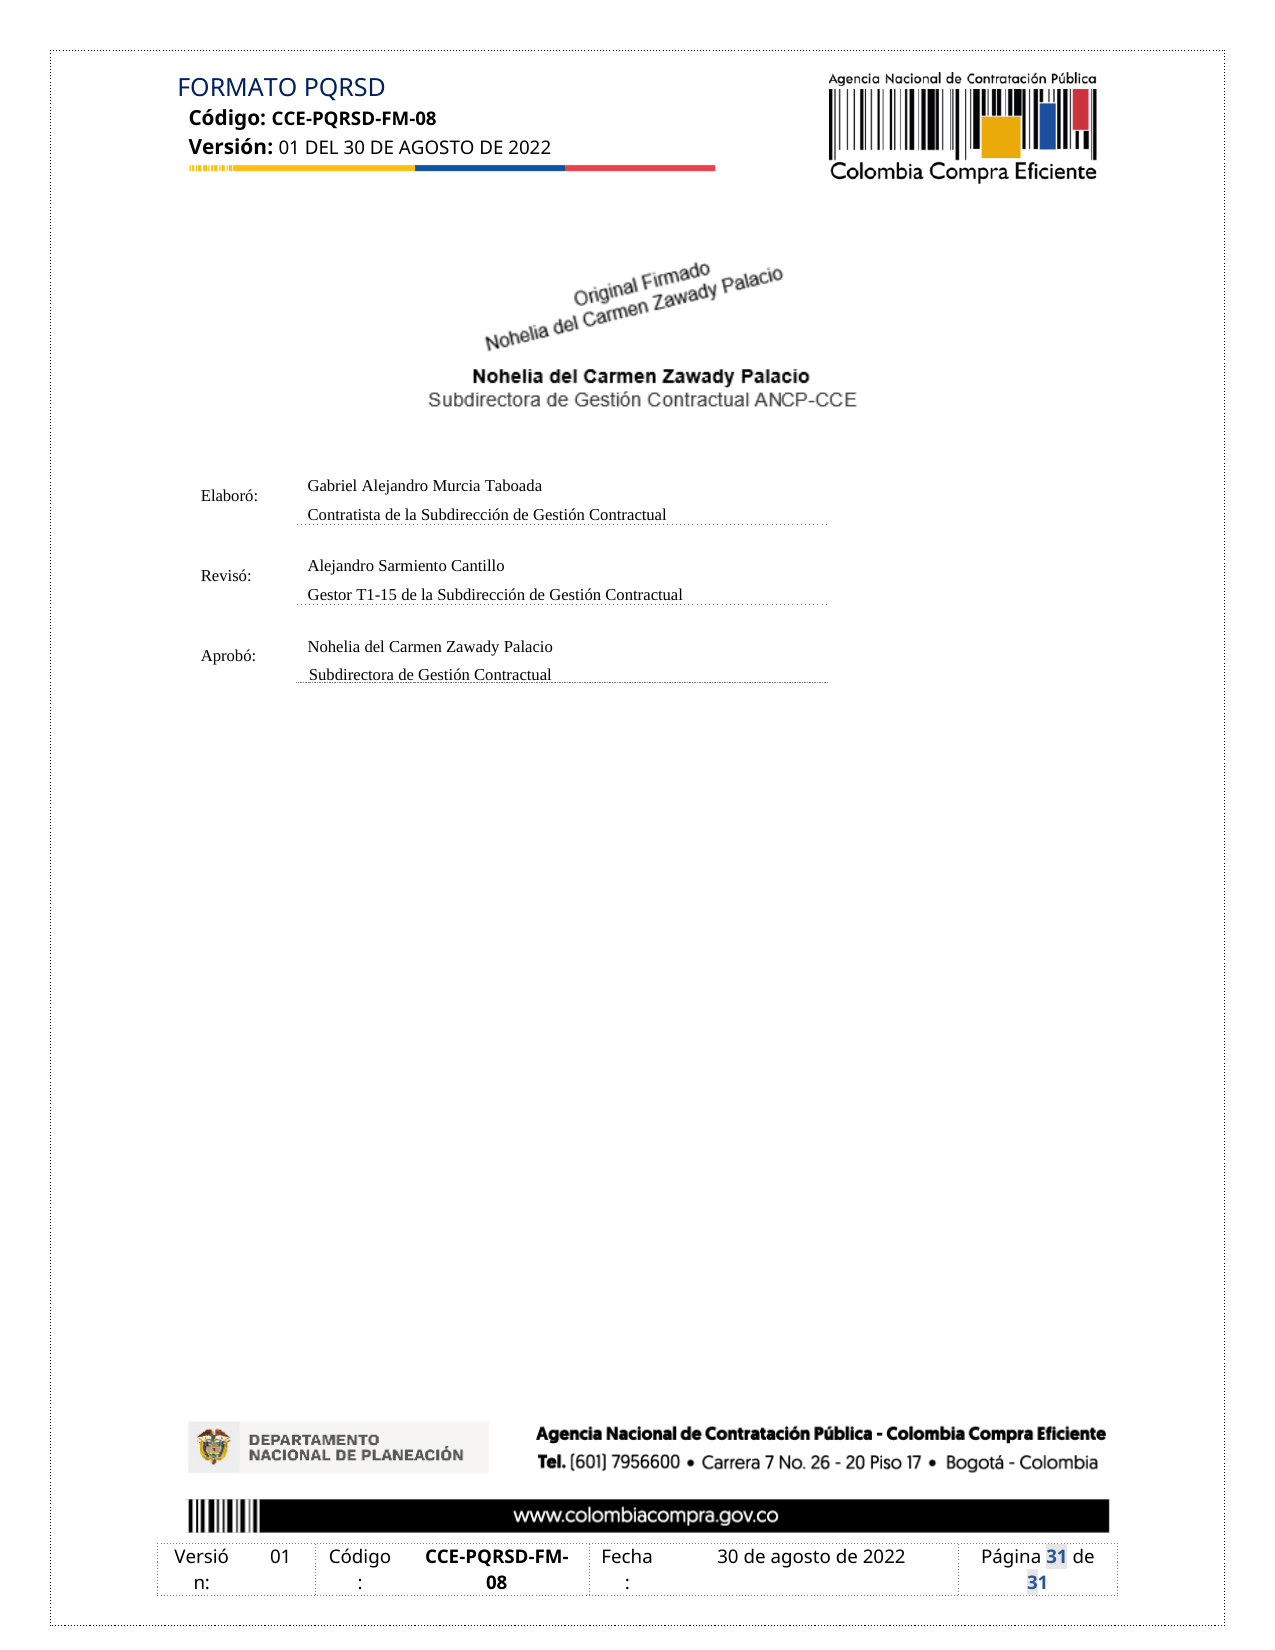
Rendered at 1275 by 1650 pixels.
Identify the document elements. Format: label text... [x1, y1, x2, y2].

text Aprobó: Nohelia del Carmen Zawady Palacio [201, 636, 1098, 665]
picture [828, 72, 1101, 184]
text Revisó: Alejandro Sarmiento Cantillo [201, 556, 1098, 585]
text Gestor T1-15 de la Subdirección de Gestión Contractual [307, 585, 1098, 604]
text Contratista de la Subdirección de Gestión Contractual [307, 505, 1098, 524]
text Subdirectora de Gestión Contractual [296, 665, 1098, 684]
picture [177, 1396, 1119, 1543]
picture [416, 244, 872, 419]
text Elaboró: Gabriel Alejandro Murcia Taboada [201, 476, 1098, 505]
picture [187, 160, 719, 174]
